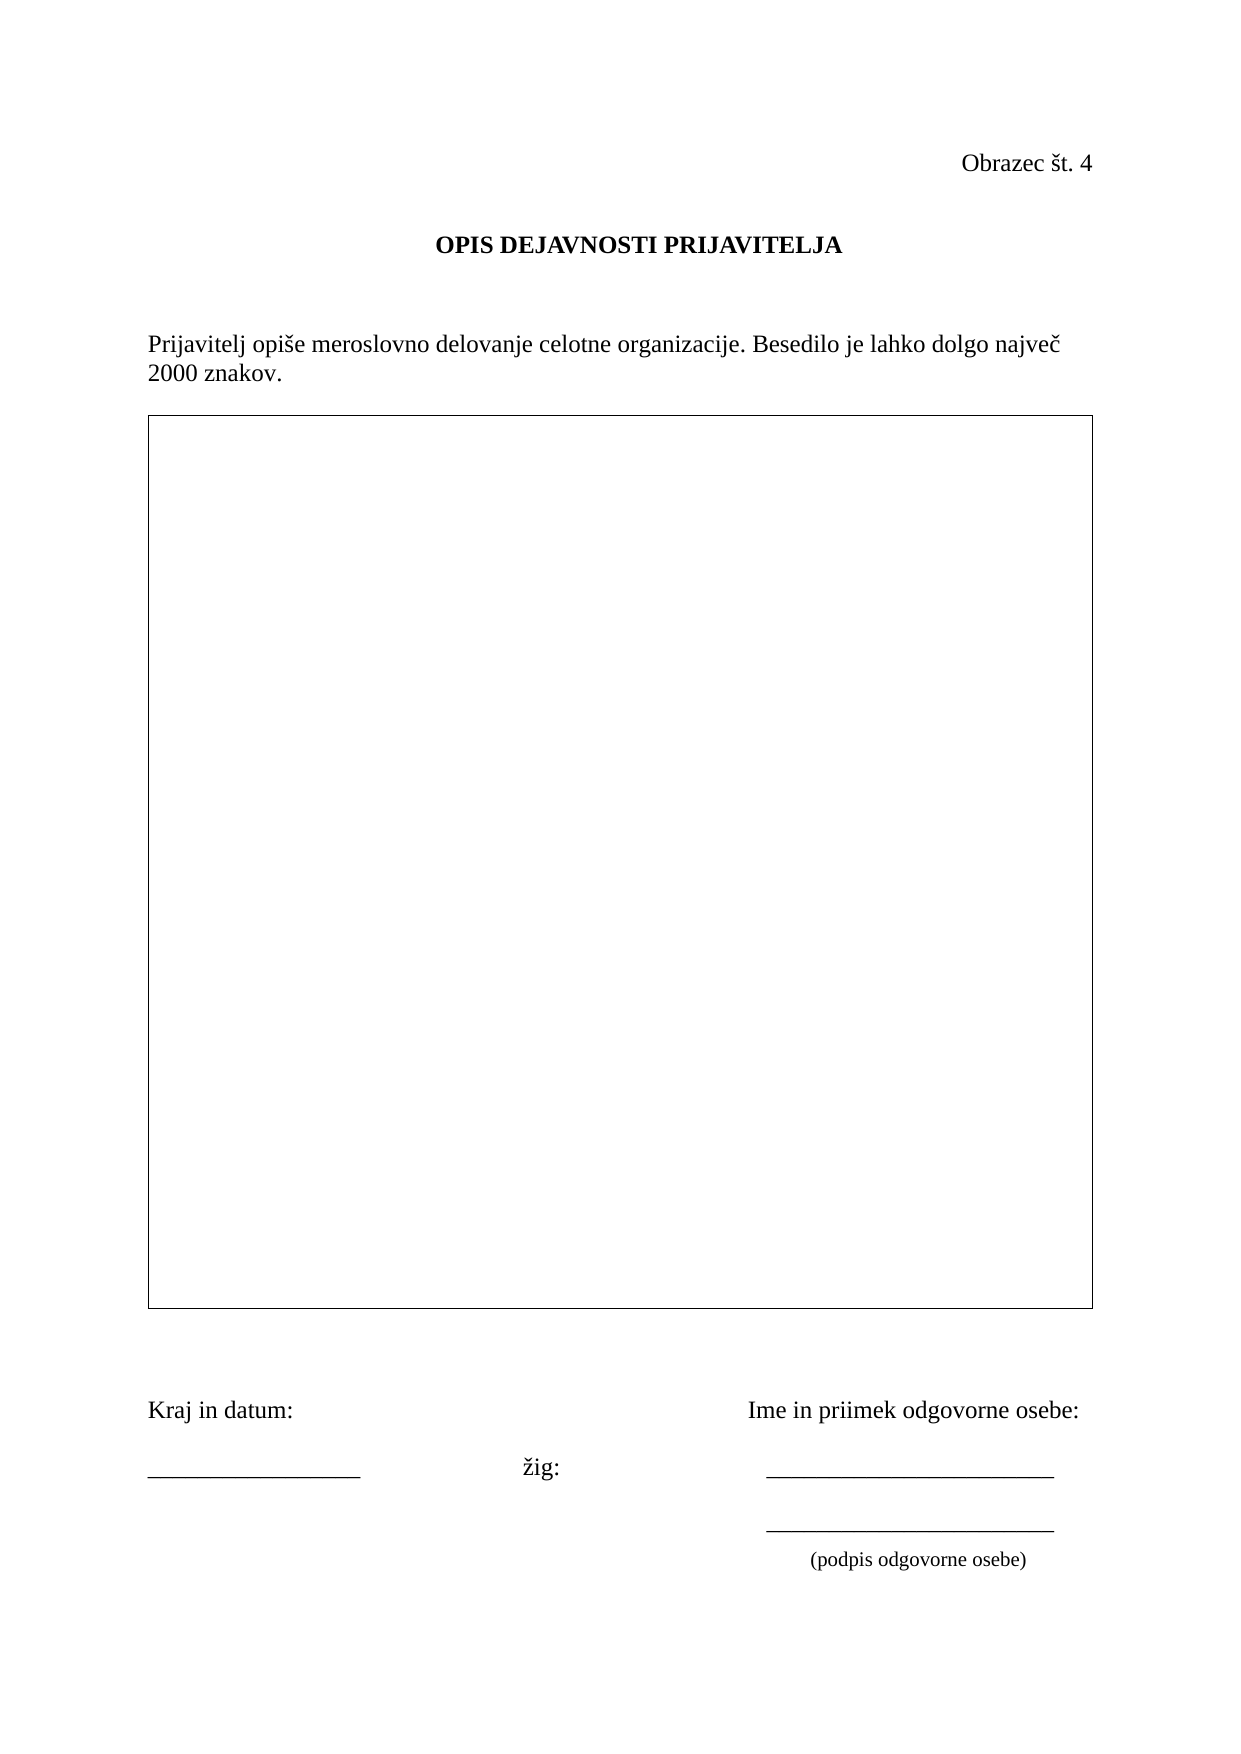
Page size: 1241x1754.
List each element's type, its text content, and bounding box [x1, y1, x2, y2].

text _______________________ [148, 1506, 1092, 1535]
table_header [149, 416, 1092, 1307]
text (podpis odgovorne osebe) [148, 1547, 1092, 1571]
text Kraj in datum: Ime in priimek odgovorne osebe: [148, 1395, 1092, 1423]
subtitle Opis dejavnosti prijavitelja [185, 230, 1092, 259]
text Prijavitelj opiše meroslovno delovanje celotne organizacije. Besedilo je lahko dolgo največ 2000 znakov. [148, 329, 1092, 386]
text _________________ žig: _______________________ [148, 1452, 1092, 1481]
text Obrazec št. 4 [148, 148, 1092, 176]
